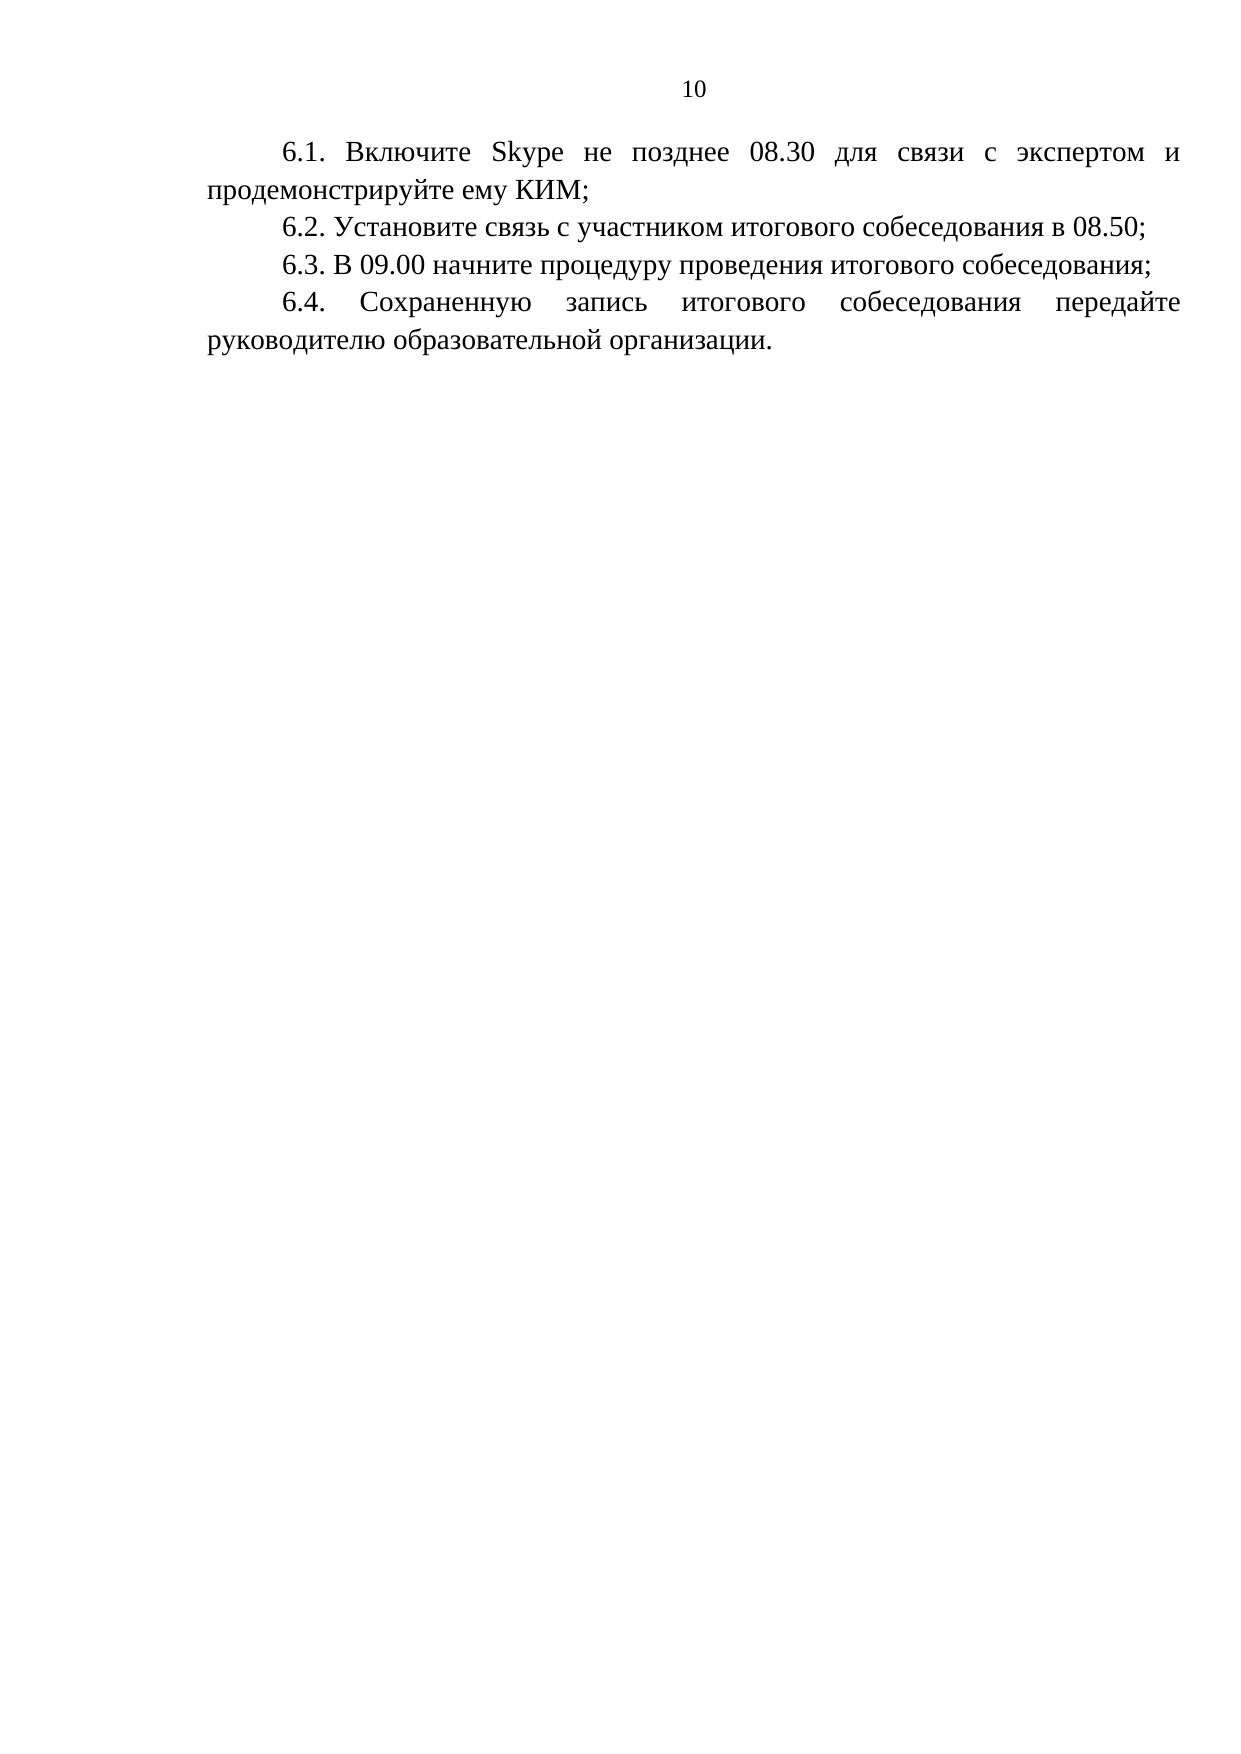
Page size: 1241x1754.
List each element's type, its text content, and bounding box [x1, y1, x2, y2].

text 6.2. Установите связь с участником итогового собеседования в 08.50; [207, 206, 1181, 243]
text 6.1. Включите Skype не позднее 08.30 для связи с экспертом и продемонстрируйте ему КИМ; [207, 131, 1181, 206]
text 6.4. Сохраненную запись итогового собеседования передайте руководителю образовательной организации. [207, 281, 1181, 356]
text 6.3. В 09.00 начните процедуру проведения итогового собеседования; [207, 243, 1181, 281]
